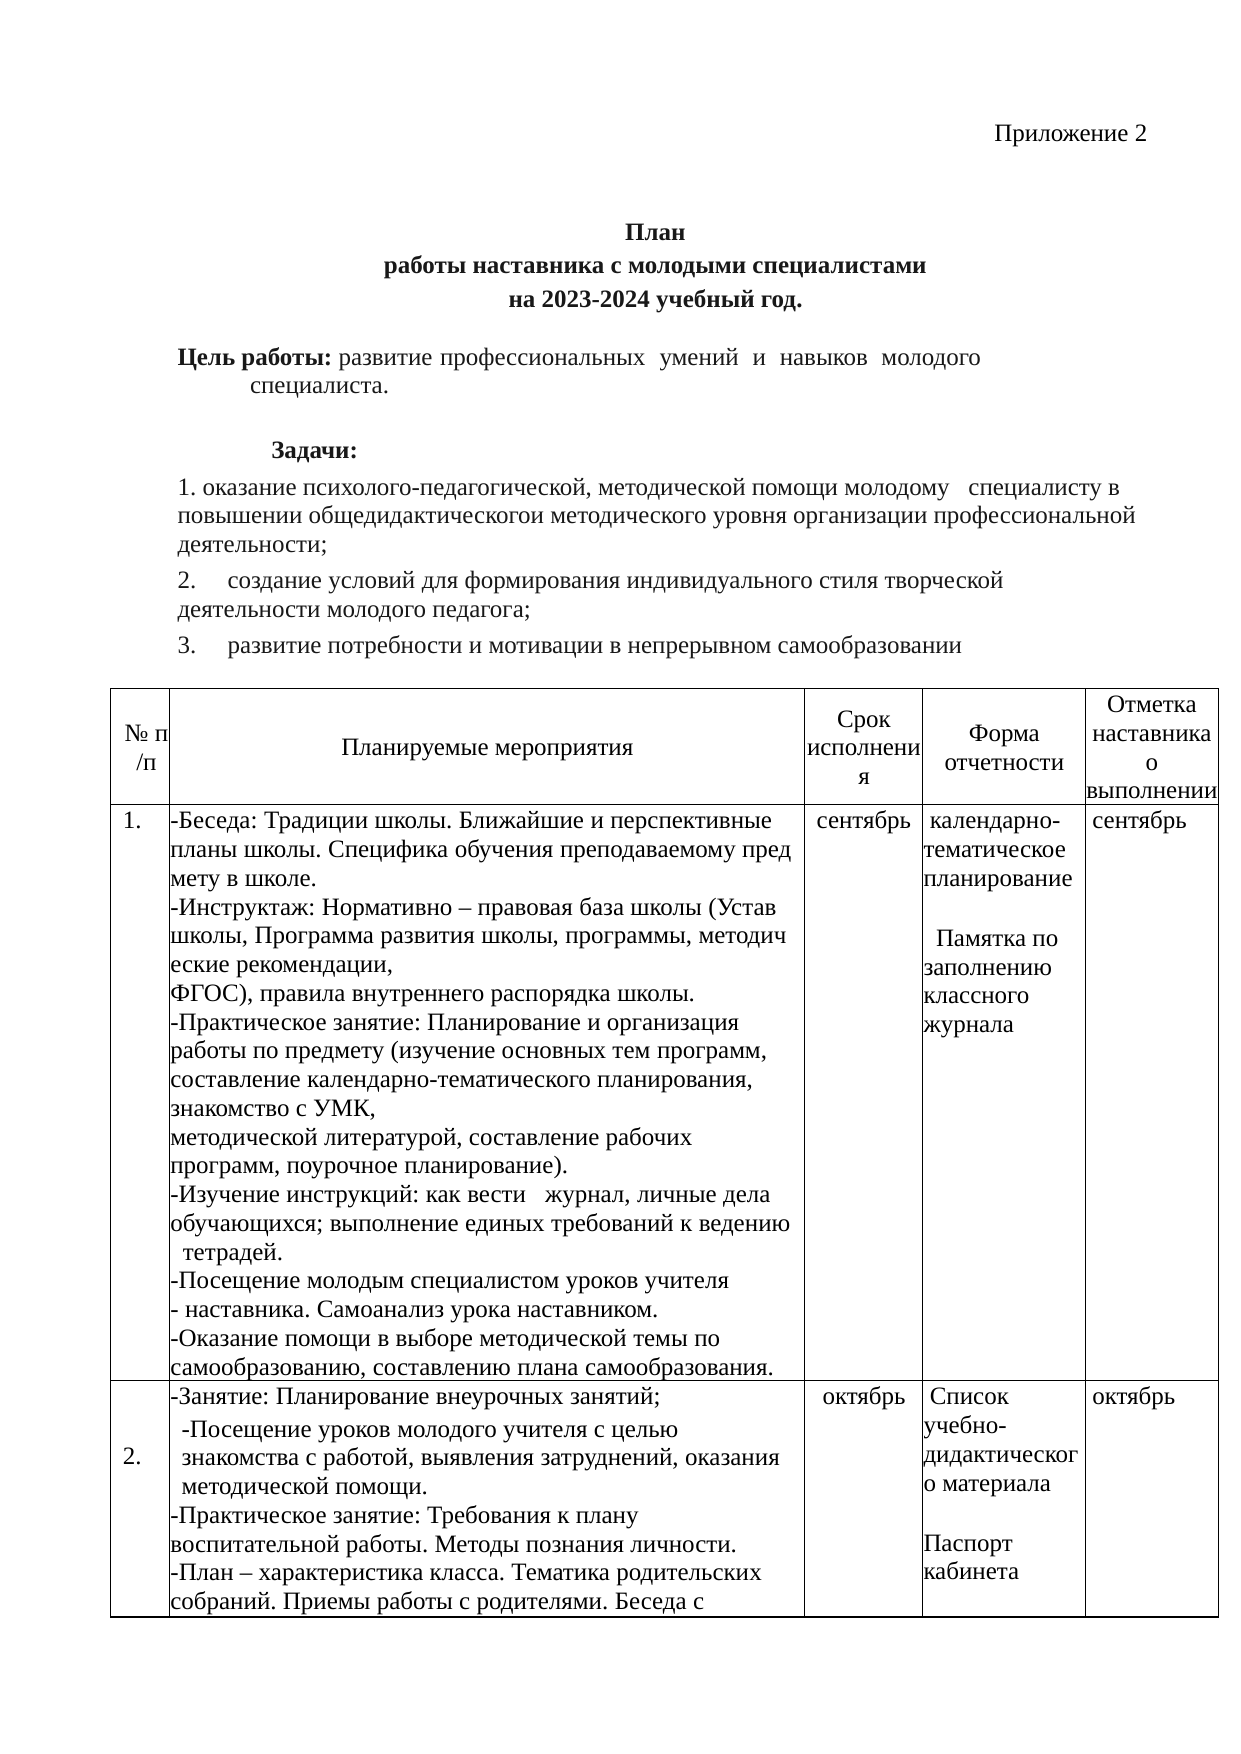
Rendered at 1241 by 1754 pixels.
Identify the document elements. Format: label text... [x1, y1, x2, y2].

table_cell октябрь [1086, 1381, 1218, 1616]
table_cell 2. [111, 1381, 169, 1616]
table_header Форма отчетности [923, 689, 1085, 804]
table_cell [923, 1381, 1085, 1616]
text на 2023-2024 учебный год. [177, 284, 1133, 313]
text работы наставника с молодыми специалистами [177, 251, 1133, 279]
table_cell 1. [111, 805, 169, 1380]
text 1. оказание психолого-педагогической, методической помощи молодому специалисту в повышении общедидактическогои методического уровня организации профессиональной деятельности; [177, 472, 1152, 558]
text План [177, 217, 1133, 246]
table_header Отметка наставника о выполнении [1086, 689, 1218, 804]
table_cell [170, 1381, 804, 1616]
table_cell сентябрь [805, 805, 922, 1380]
table_cell -Беседа: Традиции школы. Ближайшие и перспективные планы школы. Специфика обучения преподаваемому предмету в школе. -Инструктаж: Нормативно – правовая база школы (Устав школы, Программа развития школы, программы, методические рекомендации, ФГОС), правила внутреннего распорядка школы. -Практическое занятие: Планирование и организация работы по предмету (изучение основных тем программ, составление календарно-тематического планирования, знакомство с УМК, методической литературой, составление рабочих программ, поурочное планирование). -Изучение инструкций: как вести журнал, личные дела обучающихся; выполнение единых требований к ведению тетрадей. -Посещение молодым специалистом уроков учителя - наставника. Самоанализ урока наставником. -Оказание помощи в выборе методической темы по самообразованию, составлению плана самообразования. [170, 805, 804, 1380]
table_header Срок исполнения [805, 689, 922, 804]
text Цель работы: развитие профессиональных умений и навыков молодого [177, 342, 1054, 370]
text специалиста. [250, 371, 1152, 399]
table_header № п/п [111, 689, 169, 804]
text 3. развитие потребности и мотивации в непрерывном самообразовании [177, 631, 1152, 659]
table_cell сентябрь [1086, 805, 1218, 1380]
table_header Планируемые мероприятия [170, 689, 804, 804]
table_cell октябрь [805, 1381, 922, 1616]
text Приложение 2 [177, 118, 1147, 147]
table_cell календарно-тематическое планирование Памятка по заполнению классного журнала [923, 805, 1085, 1380]
text Задачи: [177, 436, 1152, 464]
text 2. создание условий для формирования индивидуального стиля творческой деятельности молодого педагога; [177, 566, 1152, 623]
